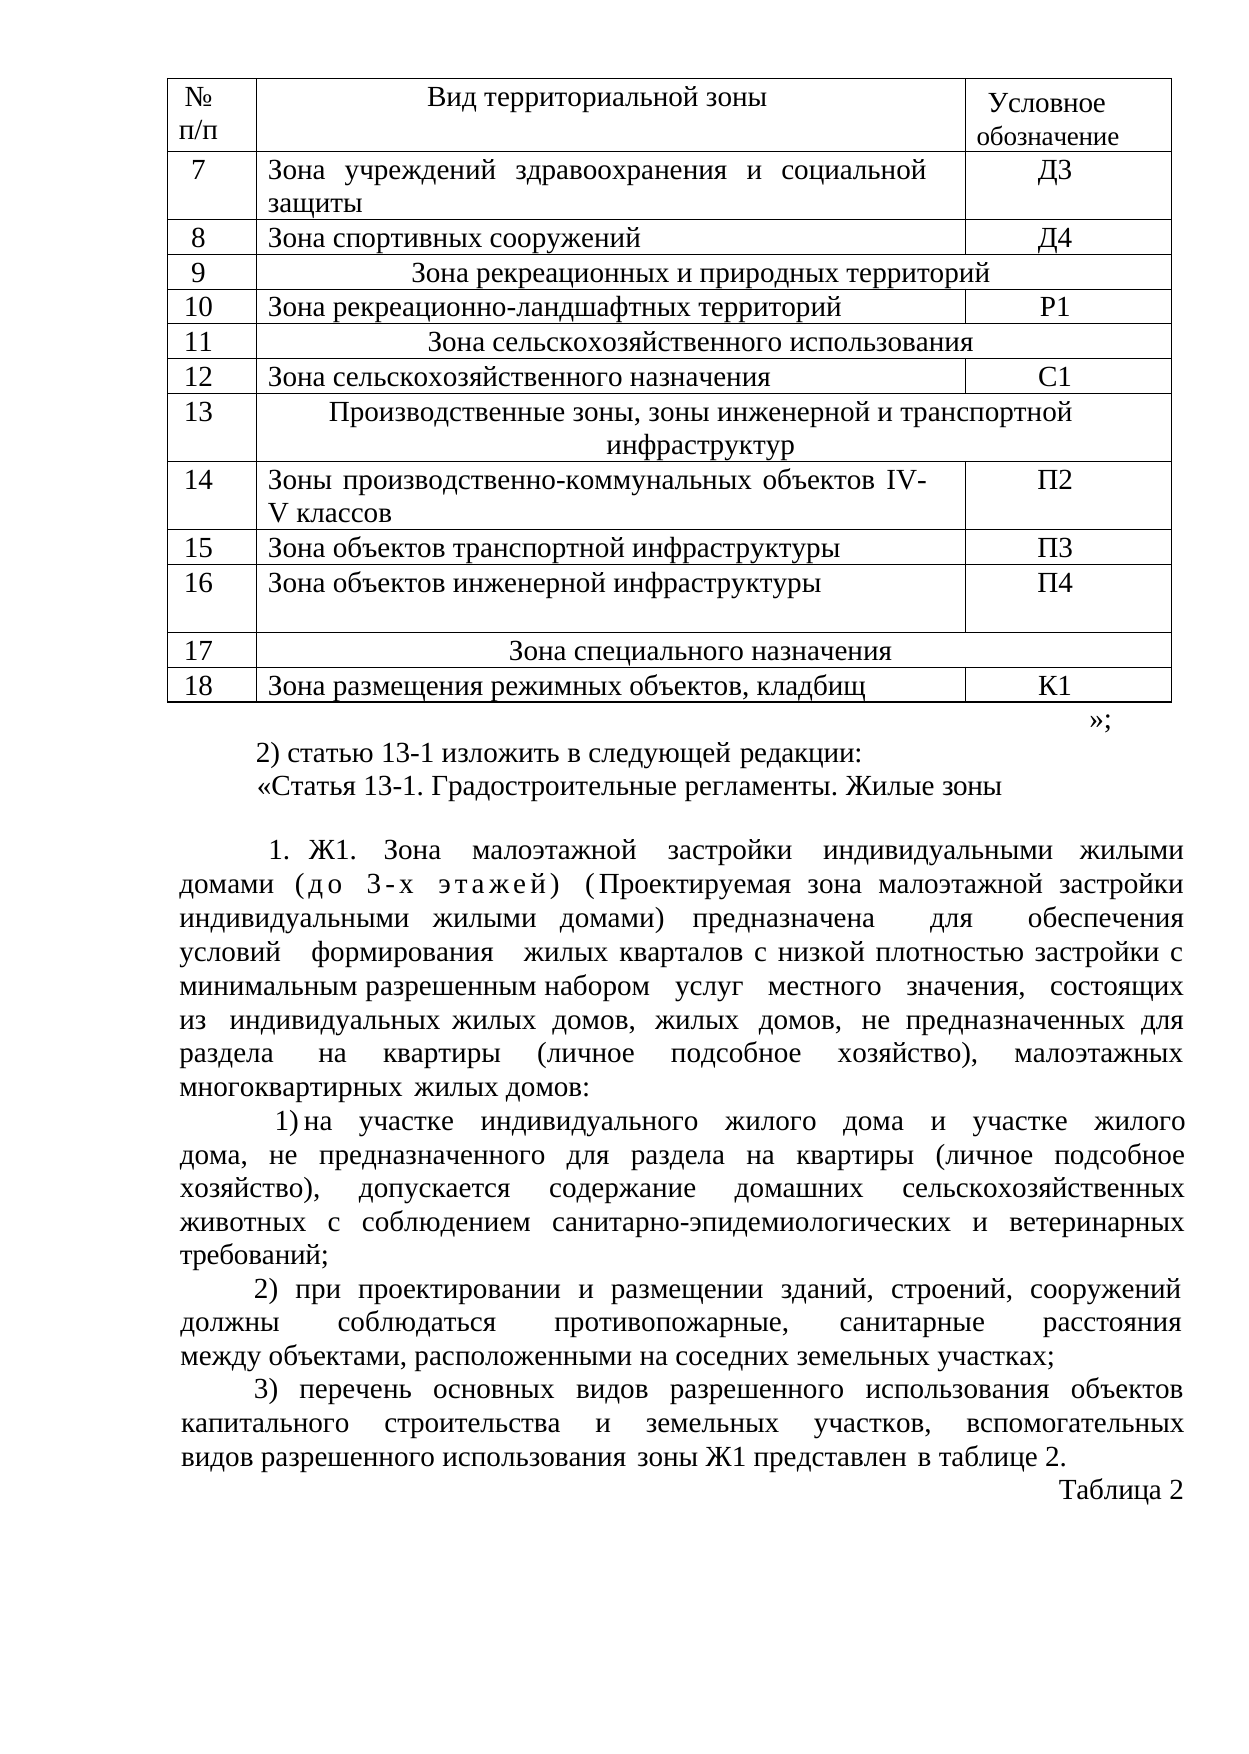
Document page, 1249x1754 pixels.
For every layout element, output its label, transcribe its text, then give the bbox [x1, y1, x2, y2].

table_cell 7 [168, 152, 256, 219]
table_cell 9 [168, 255, 256, 288]
table_cell 17 [168, 633, 256, 667]
table_cell Д4 [966, 220, 1171, 254]
list при проектировании и размещении зданий, строений, сооружений должны соблюдаться противопожарные, санитарные расстояния между объектами, расположенными на соседних земельных участках; [180, 1271, 1182, 1372]
table_cell П4 [966, 565, 1171, 632]
table_cell Производственные зоны, зоны инженерной и транспортной инфраструктур [257, 394, 1171, 461]
table_cell 18 [168, 668, 256, 701]
table_cell Зона объектов транспортной инфраструктуры [257, 530, 965, 564]
table_cell П2 [966, 462, 1171, 529]
table_cell Зона размещения режимных объектов, кладбищ [257, 668, 965, 701]
table_cell Зона учреждений здравоохранения и социальной защиты [257, 152, 965, 219]
table_cell Зона объектов инженерной инфраструктуры [257, 565, 965, 632]
table_cell 16 [168, 565, 256, 632]
text «Статья 13-1. Градостроительные регламенты. Жилые зоны [257, 769, 1209, 802]
table_cell Д3 [966, 152, 1171, 219]
table_cell Зона специального назначения [257, 633, 1171, 667]
list перечень основных видов разрешенного использования объектов капитального строительства и земельных участков, вспомогательных видов разрешенного использования зоны Ж1 представлен в таблице 2. [181, 1372, 1184, 1472]
list статью 13-1 изложить в следующей редакции: [256, 736, 1209, 769]
table_cell Зона сельскохозяйственного назначения [257, 359, 965, 392]
table_cell Зона рекреационно-ландшафтных территорий [257, 290, 965, 323]
table_header Условное обозначение [966, 79, 1171, 151]
table_cell Р1 [966, 290, 1171, 323]
list »; [287, 702, 1209, 736]
table_cell 10 [168, 290, 256, 323]
table_cell 11 [168, 324, 256, 358]
table_cell П3 [966, 530, 1171, 564]
table_header № п/п [168, 79, 256, 151]
table_cell Зоны производственно-коммунальных объектов IV-V классов [257, 462, 965, 529]
table_cell 8 [168, 220, 256, 254]
table_cell 12 [168, 359, 256, 392]
table_cell С1 [966, 359, 1171, 392]
table_cell К1 [966, 668, 1171, 701]
table_cell 13 [168, 394, 256, 461]
list на участке индивидуального жилого дома и участке жилого дома, не предназначенного для раздела на квартиры (личное подсобное хозяйство), допускается содержание домашних сельскохозяйственных животных с соблюдением санитарно-эпидемиологических и ветеринарных требований; [179, 1103, 1186, 1271]
table_header Вид территориальной зоны [257, 79, 965, 151]
table_cell 15 [168, 530, 256, 564]
table_cell Зона сельскохозяйственного использования [257, 324, 1171, 358]
text Таблица 2 [150, 1472, 1184, 1506]
list Ж1. Зона малоэтажной застройки индивидуальными жилыми домами (до 3-х этажей) (Проектируемая зона малоэтажной застройки индивидуальными жилыми домами) предназначена для обеспечения условий формирования жилых кварталов с низкой плотностью застройки с минимальным разрешенным набором услуг местного значения, состоящих из индивидуальных жилых домов, жилых домов, не предназначенных для раздела на квартиры (личное подсобное хозяйство), малоэтажных многоквартирных жилых домов: [179, 832, 1184, 1103]
table_cell Зона спортивных сооружений [257, 220, 965, 254]
table_cell Зона рекреационных и природных территорий [257, 255, 1171, 288]
table_cell 14 [168, 462, 256, 529]
